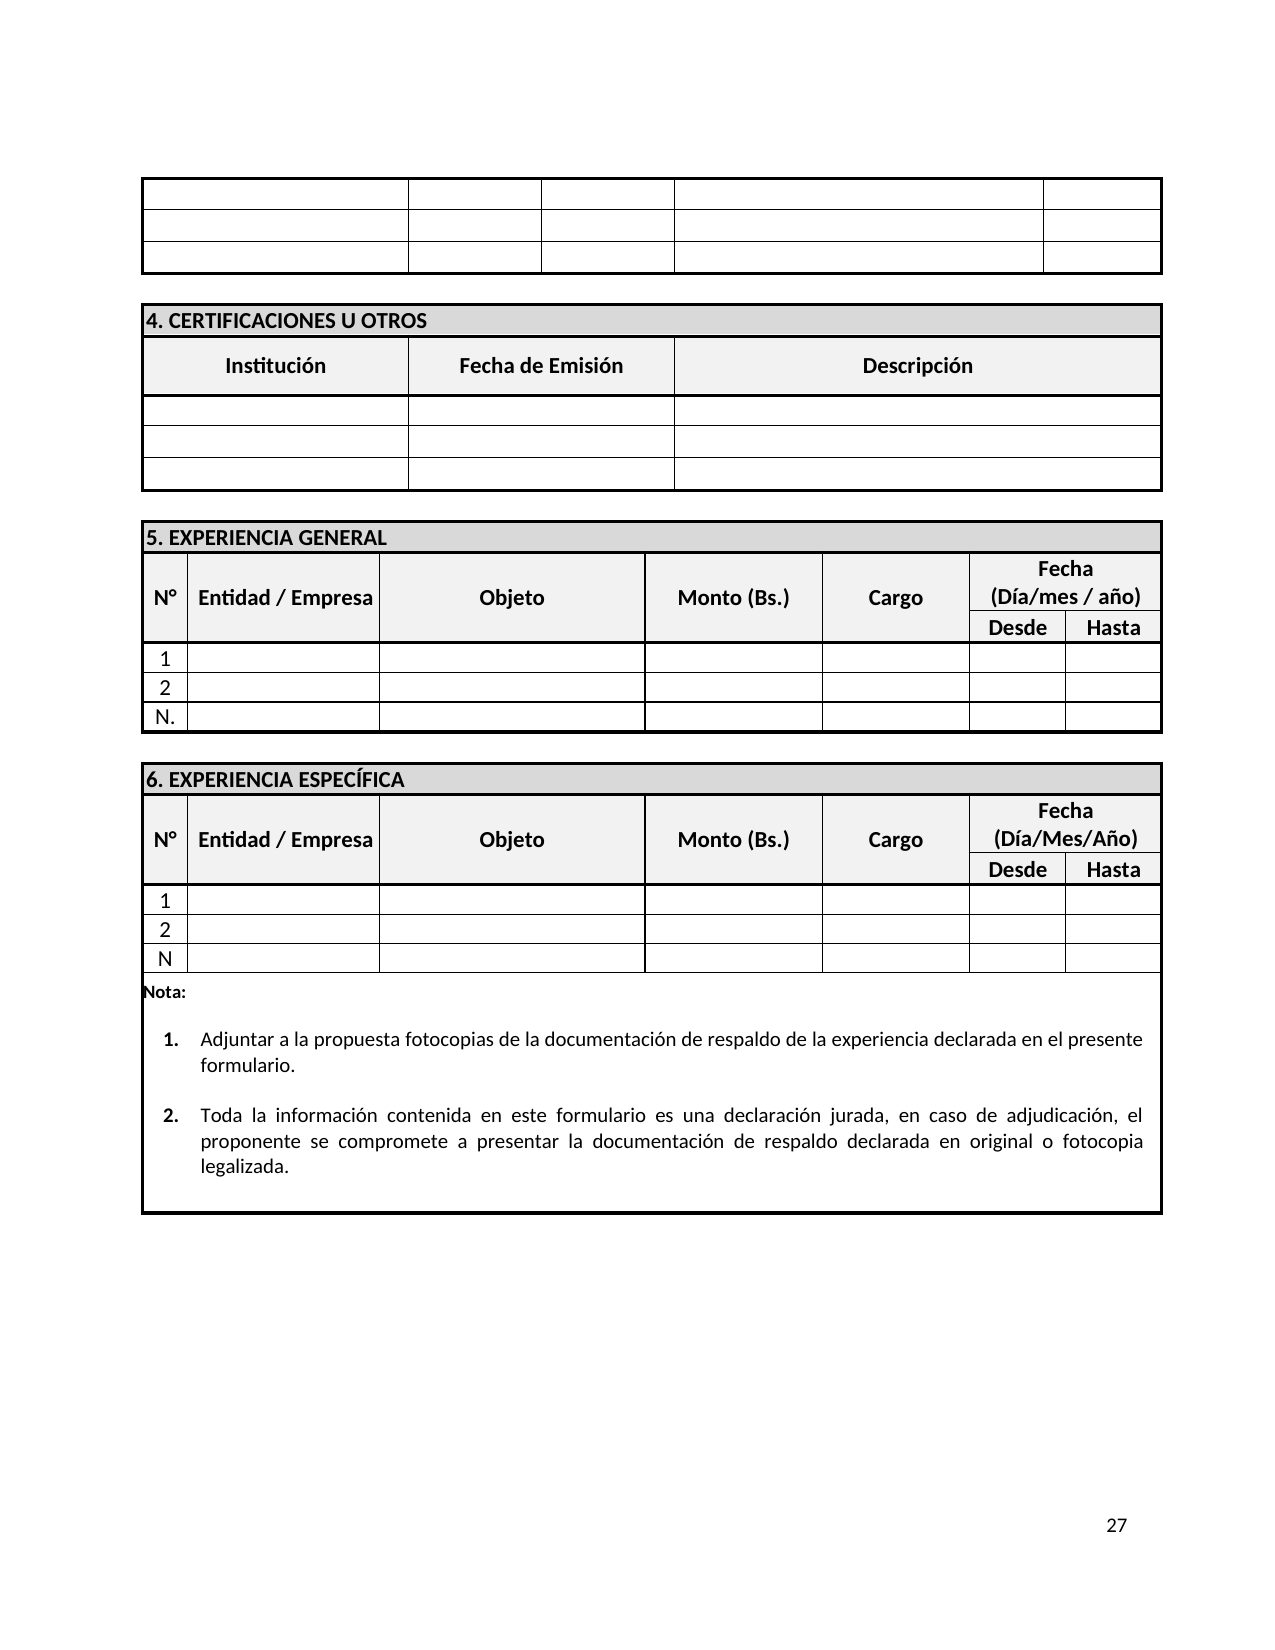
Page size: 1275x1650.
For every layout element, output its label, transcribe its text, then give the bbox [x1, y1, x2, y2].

table_cell Cargo [823, 554, 969, 641]
table_cell [675, 426, 1160, 457]
table_cell [542, 242, 674, 272]
table_cell [1066, 915, 1160, 943]
table_cell [675, 180, 1043, 209]
table_cell 1 [144, 644, 187, 672]
table_cell N° [144, 796, 187, 883]
table_cell [646, 673, 822, 701]
table_header 5. EXPERIENCIA GENERAL [144, 523, 1160, 551]
table_cell N [144, 944, 187, 972]
table_cell Hasta [1066, 853, 1160, 883]
table_header 6. EXPERIENCIA ESPECÍFICA [144, 765, 1160, 793]
table_cell [970, 703, 1065, 730]
table_cell [1044, 210, 1160, 241]
table_cell [646, 886, 822, 914]
table_cell [646, 644, 822, 672]
table_cell [409, 397, 674, 425]
table_cell [409, 180, 541, 209]
table_cell Hasta [1066, 611, 1160, 641]
table_header 4. CERTIFICACIONES U OTROS [144, 306, 1160, 334]
table_cell [823, 644, 969, 672]
table_cell [188, 886, 379, 914]
table_cell [823, 915, 969, 943]
table_cell Monto (Bs.) [646, 796, 822, 883]
table_cell [380, 673, 644, 701]
table_cell Descripción [675, 338, 1160, 393]
table_cell [970, 886, 1065, 914]
table_cell [380, 886, 644, 914]
table_cell Fecha (Día/mes / año) [970, 554, 1160, 610]
table_cell [1066, 703, 1160, 730]
table_cell Fecha (Día/Mes/Año) [970, 796, 1160, 852]
table_cell [970, 644, 1065, 672]
table_cell [188, 673, 379, 701]
table_cell Cargo [823, 796, 969, 883]
table_cell [144, 210, 408, 241]
table_cell [188, 915, 379, 943]
table_cell Objeto [380, 554, 644, 641]
table_cell [542, 180, 674, 209]
table_cell [1044, 180, 1160, 209]
table_cell [646, 703, 822, 730]
table_cell Entidad / Empresa [188, 796, 379, 883]
table_cell 2 [144, 915, 187, 943]
table_cell [542, 210, 674, 241]
table_cell [144, 426, 408, 457]
table_cell Fecha de Emisión [409, 338, 674, 393]
table_cell [380, 915, 644, 943]
table_cell [409, 242, 541, 272]
table_cell [823, 703, 969, 730]
table_cell [646, 944, 822, 972]
table_cell [675, 210, 1043, 241]
table_cell [144, 397, 408, 425]
table_cell [675, 458, 1160, 488]
table_cell Desde [970, 853, 1065, 883]
table_cell N. [144, 703, 187, 730]
table_cell Nota: Adjuntar a la propuesta fotocopias de la documentación de respaldo de la experiencia declarada en el presente formulario. Toda la información contenida en este formulario es una declaración jurada, en caso de adjudicación, el proponente se compromete a presentar la documentación de respaldo declarada en original o fotocopia legalizada. [144, 973, 1160, 1211]
table_cell Institución [144, 338, 408, 393]
table_cell [144, 242, 408, 272]
table_cell [1066, 944, 1160, 972]
table_cell [970, 944, 1065, 972]
table_cell Entidad / Empresa [188, 554, 379, 641]
table_cell [823, 944, 969, 972]
table_cell [970, 915, 1065, 943]
table_cell Desde [970, 611, 1065, 641]
table_cell [675, 242, 1043, 272]
table_cell [823, 673, 969, 701]
table_cell [970, 673, 1065, 701]
table_cell Objeto [380, 796, 644, 883]
table_cell [144, 180, 408, 209]
table_cell [1066, 673, 1160, 701]
table_cell 1 [144, 886, 187, 914]
table_cell [380, 944, 644, 972]
table_cell [1066, 886, 1160, 914]
table_cell [823, 886, 969, 914]
table_cell [380, 644, 644, 672]
table_cell Monto (Bs.) [646, 554, 822, 641]
table_cell [1044, 242, 1160, 272]
table_cell [646, 915, 822, 943]
table_cell [188, 944, 379, 972]
table_cell [409, 210, 541, 241]
table_cell [188, 644, 379, 672]
table_cell [675, 397, 1160, 425]
table_cell [409, 458, 674, 488]
table_cell N° [144, 554, 187, 641]
table_cell [380, 703, 644, 730]
table_cell [1066, 644, 1160, 672]
table_cell 2 [144, 673, 187, 701]
table_cell [188, 703, 379, 730]
table_cell [409, 426, 674, 457]
table_cell [144, 458, 408, 488]
